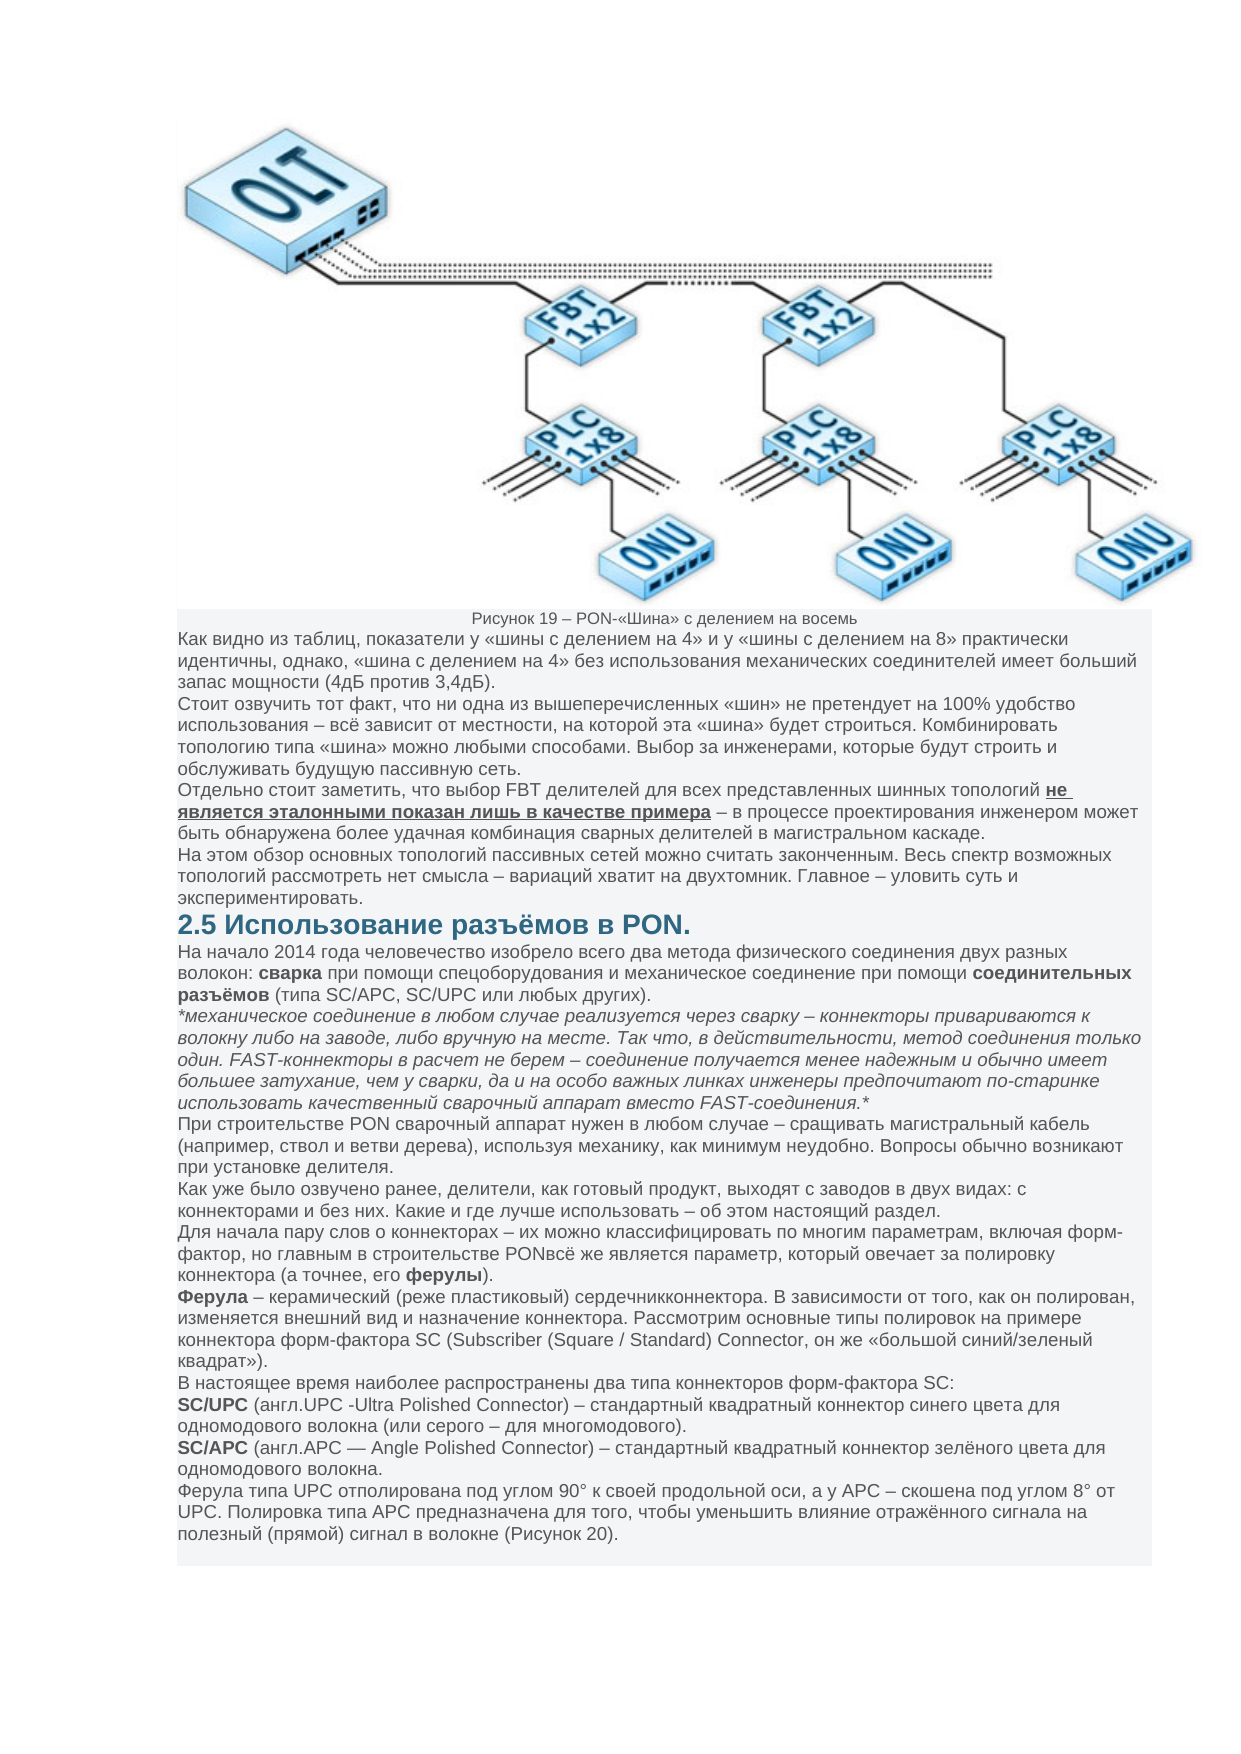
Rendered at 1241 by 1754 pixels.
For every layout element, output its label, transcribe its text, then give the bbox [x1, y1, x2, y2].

text Рисунок 19 – PON-«Шина» с делением на восемь [177, 609, 1152, 628]
text При строительстве PON сварочный аппарат нужен в любом случае – сращивать магистральный кабель (например, ствол и ветви дерева), используя механику, как минимум неудобно. Вопросы обычно возникают при установке делителя. [177, 1113, 1152, 1178]
text 2.5 Использование разъёмов в PON. [177, 908, 1152, 941]
text Как уже было озвучено ранее, делители, как готовый продукт, выходят с заводов в двух видах: с коннекторами и без них. Какие и где лучше использовать – об этом настоящий раздел. [177, 1178, 1152, 1221]
text Ферула типа UPC отполирована под углом 90° к своей продольной оси, а у APC – скошена под углом 8° от UPC. Полировка типа APC предназначена для того, чтобы уменьшить влияние отражённого сигнала на полезный (прямой) сигнал в волокне (Рисунок 20). [177, 1480, 1152, 1544]
text Ферула – керамический (реже пластиковый) сердечникконнектора. В зависимости от того, как он полирован, изменяется внешний вид и назначение коннектора. Рассмотрим основные типы полировок на примере коннектора форм-фактора SC (Subscriber (Square / Standard) Connector, он же «большой синий/зеленый квадрат»). В настоящее время наиболее распространены два типа коннекторов форм-фактора SC: SC/UPC (англ.UPC -Ultra Polished Connector) – стандартный квадратный коннектор синего цвета для одномодового волокна (или серого – для многомодового). SC/APC (англ.APC — Angle Polished Connector) – стандартный квадратный коннектор зелёного цвета для одномодового волокна. [177, 1286, 1152, 1480]
text Отдельно стоит заметить, что выбор FBT делителей для всех представленных шинных топологий не является эталонными показан лишь в качестве примера – в процессе проектирования инженером может быть обнаружена более удачная комбинация сварных делителей в магистральном каскаде. [177, 779, 1152, 843]
picture [177, 118, 1241, 609]
text Как видно из таблиц, показатели у «шины с делением на 4» и у «шины с делением на 8» практически идентичны, однако, «шина с делением на 4» без использования механических соединителей имеет больший запас мощности (4дБ против 3,4дБ). [177, 628, 1152, 693]
text На этом обзор основных топологий пассивных сетей можно считать законченным. Весь спектр возможных топологий рассмотреть нет смысла – вариаций хватит на двухтомник. Главное – уловить суть и экспериментировать. [177, 843, 1152, 908]
text *механическое соединение в любом случае реализуется через сварку – коннекторы привариваются к волокну либо на заводе, либо вручную на месте. Так что, в действительности, метод соединения только один. FAST-коннекторы в расчет не берем – соединение получается менее надежным и обычно имеет большее затухание, чем у сварки, да и на особо важных линках инженеры предпочитают по-старинке использовать качественный сварочный аппарат вместо FAST-соединения.* [177, 1005, 1152, 1113]
text Стоит озвучить тот факт, что ни одна из вышеперечисленных «шин» не претендует на 100% удобство использования – всё зависит от местности, на которой эта «шина» будет строиться. Комбинировать топологию типа «шина» можно любыми способами. Выбор за инженерами, которые будут строить и обслуживать будущую пассивную сеть. [177, 693, 1152, 779]
text Для начала пару слов о коннекторах – их можно классифицировать по многим параметрам, включая форм-фактор, но главным в строительстве PONвсё же является параметр, который овечает за полировку коннектора (а точнее, его ферулы). [177, 1221, 1152, 1286]
text На начало 2014 года человечество изобрело всего два метода физического соединения двух разных волокон: сварка при помощи спецоборудования и механическое соединение при помощи соединительных разъёмов (типа SC/APC, SC/UPC или любых других). [177, 941, 1152, 1005]
